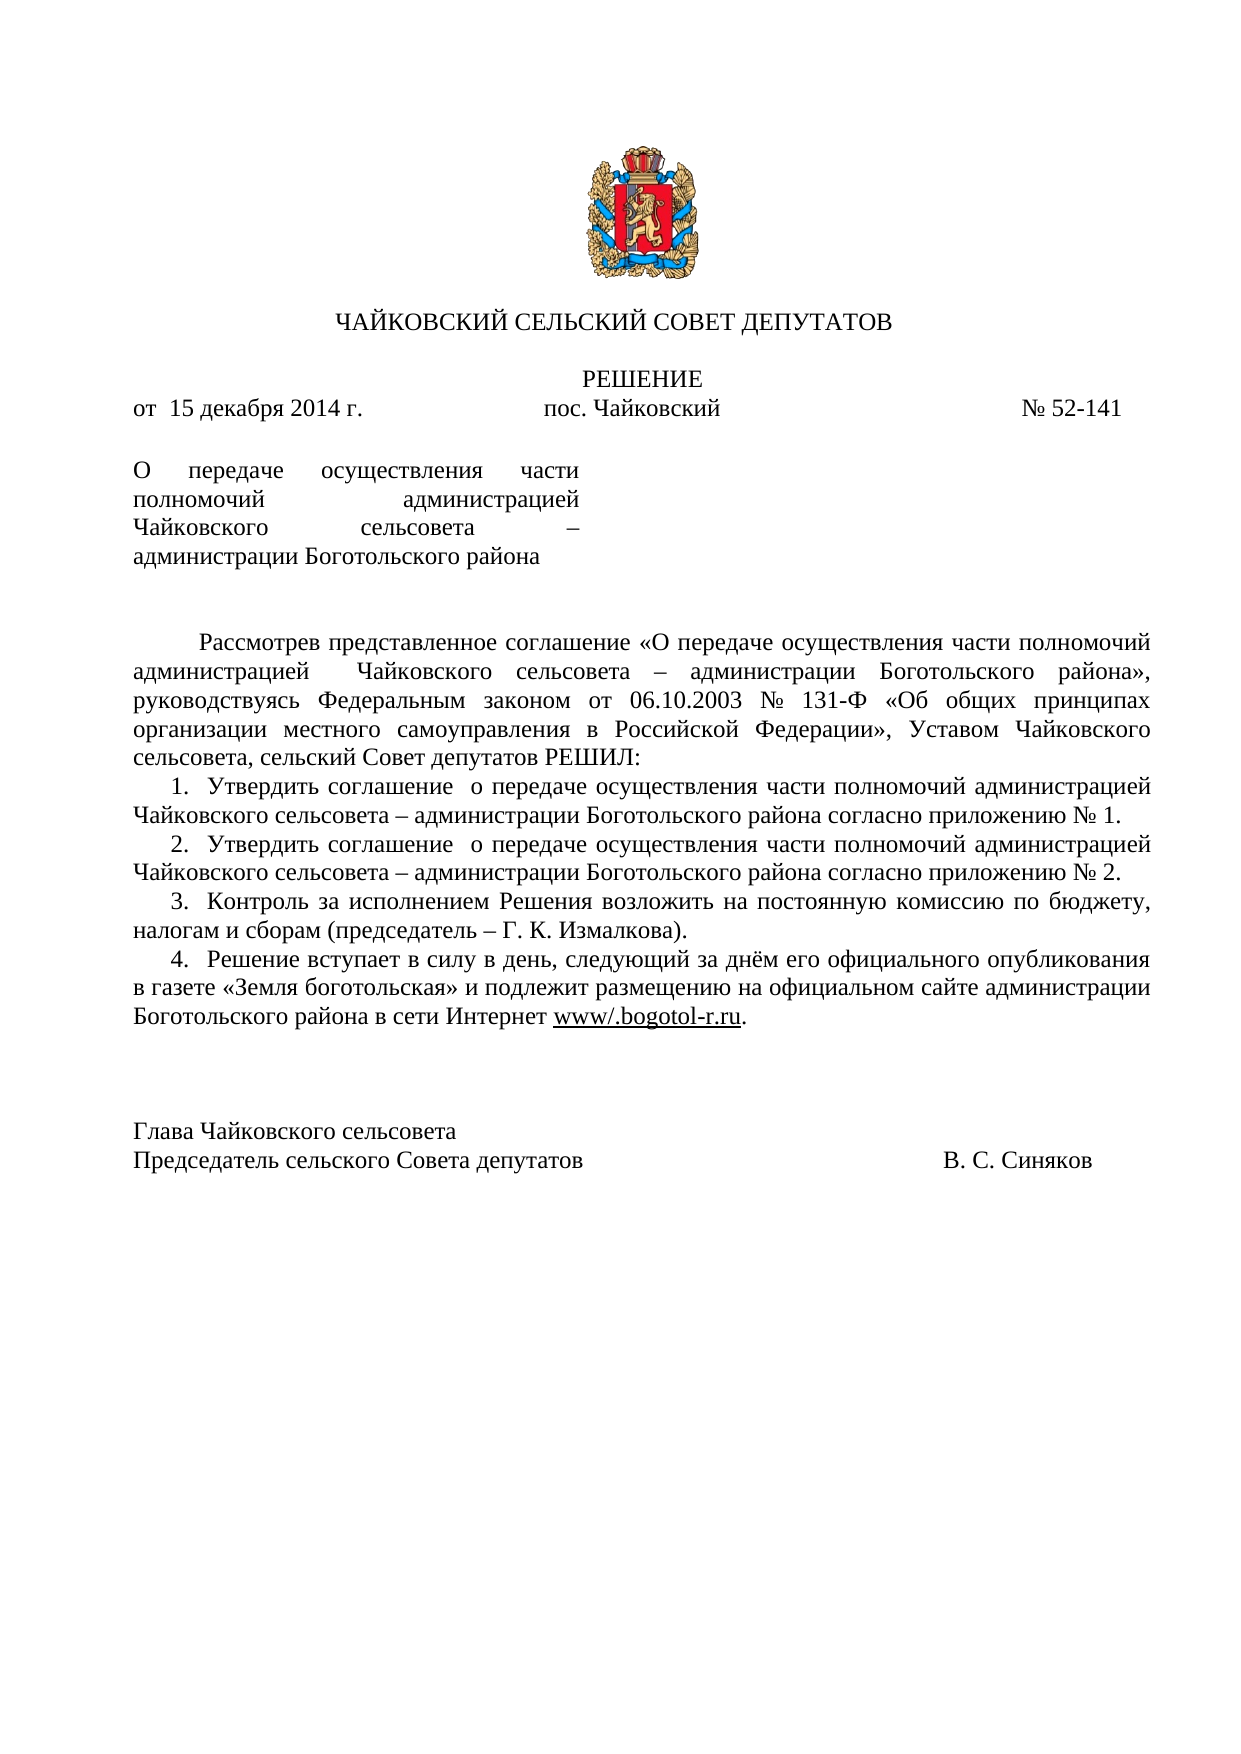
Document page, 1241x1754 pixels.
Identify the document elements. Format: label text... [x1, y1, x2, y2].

table_header № 52-141 [842, 393, 1152, 426]
list Решение вступает в силу в день, следующий за днём его официального опубликования в газете «Земля боготольская» и подлежит размещению на официальном сайте администрации Боготольского района в сети Интернет www/.bogotol-r.ru. [133, 944, 1152, 1030]
list Контроль за исполнением Решения возложить на постоянную комиссию по бюджету, налогам и сборам (председатель – Г. К. Измалкова). [133, 886, 1152, 944]
text Рассмотрев представленное соглашение «О передаче осуществления части полномочий администрацией Чайковского сельсовета – администрации Боготольского района», руководствуясь Федеральным законом от 06.10.2003 № 131-Ф «Об общих принципах организации местного самоуправления в Российской Федерации», Уставом Чайковского сельсовета, сельский Совет депутатов РЕШИЛ: [133, 627, 1152, 771]
text Председатель сельского Совета депутатов В. С. Синяков [133, 1145, 1152, 1174]
list Утвердить соглашение о передаче осуществления части полномочий администрацией Чайковского сельсовета – администрации Боготольского района согласно приложению № 2. [133, 829, 1152, 886]
table_header О передаче осуществления части полномочий администрацией Чайковского сельсовета – администрации Боготольского района [122, 455, 591, 570]
text Глава Чайковского сельсовета [133, 1116, 1152, 1145]
text РЕШЕНИЕ [133, 364, 1152, 393]
table_header пос. Чайковский [464, 393, 842, 426]
table_header от 15 декабря 2014 г. [122, 393, 464, 426]
text ЧАЙКОВСКИЙ СЕЛЬСКИЙ СОВЕТ ДЕПУТАТОВ [77, 307, 1152, 336]
list Утвердить соглашение о передаче осуществления части полномочий администрацией Чайковского сельсовета – администрации Боготольского района согласно приложению № 1. [133, 771, 1152, 829]
